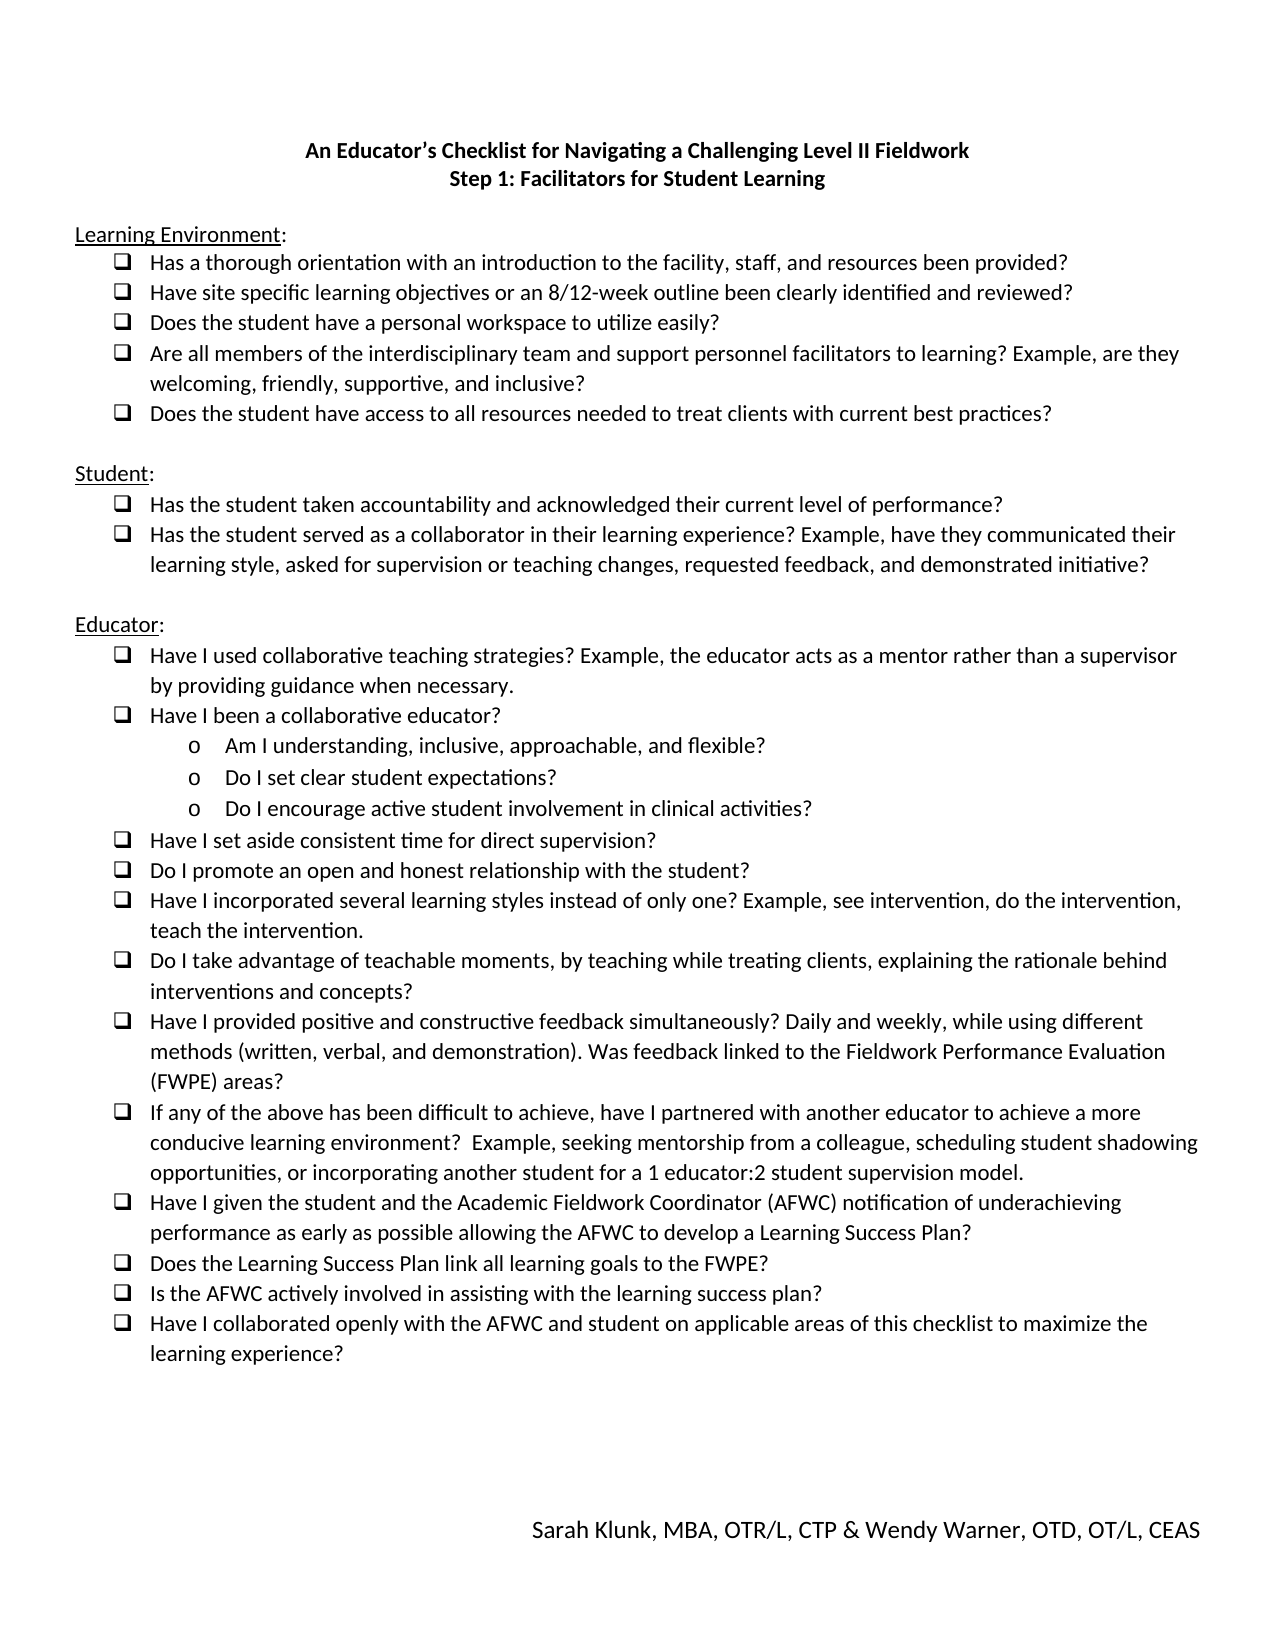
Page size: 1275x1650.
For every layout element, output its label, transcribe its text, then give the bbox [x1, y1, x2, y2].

list Does the student have a personal workspace to utilize easily? [112, 308, 1200, 337]
list Have I been a collaborative educator? [112, 701, 1200, 729]
list If any of the above has been difficult to achieve, have I partnered with another educator to achieve a more conducive learning environment? Example, seeking mentorship from a colleague, scheduling student shadowing opportunities, or incorporating another student for a 1 educator:2 student supervision model. [112, 1098, 1200, 1186]
list Am I understanding, inclusive, approachable, and flexible? [187, 731, 1200, 761]
list Do I set clear student expectations? [187, 763, 1200, 792]
list Have I used collaborative teaching strategies? Example, the educator acts as a mentor rather than a supervisor by providing guidance when necessary. [112, 641, 1200, 699]
text An Educator’s Checklist for Navigating a Challenging Level II Fieldwork [75, 136, 1200, 164]
list Has the student taken accountability and acknowledged their current level of performance? [112, 490, 1200, 518]
list Is the AFWC actively involved in assisting with the learning success plan? [112, 1279, 1200, 1307]
text Step 1: Facilitators for Student Learning [75, 164, 1200, 192]
list Do I promote an open and honest relationship with the student? [112, 856, 1200, 884]
text Learning Environment: [75, 220, 1200, 248]
list Are all members of the interdisciplinary team and support personnel facilitators to learning? Example, are they welcoming, friendly, supportive, and inclusive? [112, 339, 1200, 397]
list Have I incorporated several learning styles instead of only one? Example, see intervention, do the intervention, teach the intervention. [112, 886, 1200, 944]
list Have I given the student and the Academic Fieldwork Coordinator (AFWC) notification of underachieving performance as early as possible allowing the AFWC to develop a Learning Success Plan? [112, 1188, 1200, 1247]
text Student: [75, 459, 1200, 488]
list Has the student served as a collaborator in their learning experience? Example, have they communicated their learning style, asked for supervision or teaching changes, requested feedback, and demonstrated initiative? [112, 520, 1200, 578]
list Have site specific learning objectives or an 8/12-week outline been clearly identified and reviewed? [112, 278, 1200, 306]
list Do I take advantage of teachable moments, by teaching while treating clients, explaining the rationale behind interventions and concepts? [112, 947, 1200, 1005]
list Have I collaborated openly with the AFWC and student on applicable areas of this checklist to maximize the learning experience? [112, 1309, 1200, 1367]
list Has a thorough orientation with an introduction to the facility, staff, and resources been provided? [112, 248, 1200, 276]
list Does the Learning Success Plan link all learning goals to the FWPE? [112, 1249, 1200, 1277]
list Do I encourage active student involvement in clinical activities? [187, 794, 1200, 823]
list Have I set aside consistent time for direct supervision? [112, 826, 1200, 854]
list Does the student have access to all resources needed to treat clients with current best practices? [112, 399, 1200, 427]
text Educator: [75, 611, 1200, 639]
list Have I provided positive and constructive feedback simultaneously? Daily and weekly, while using different methods (written, verbal, and demonstration). Was feedback linked to the Fieldwork Performance Evaluation (FWPE) areas? [112, 1007, 1200, 1096]
